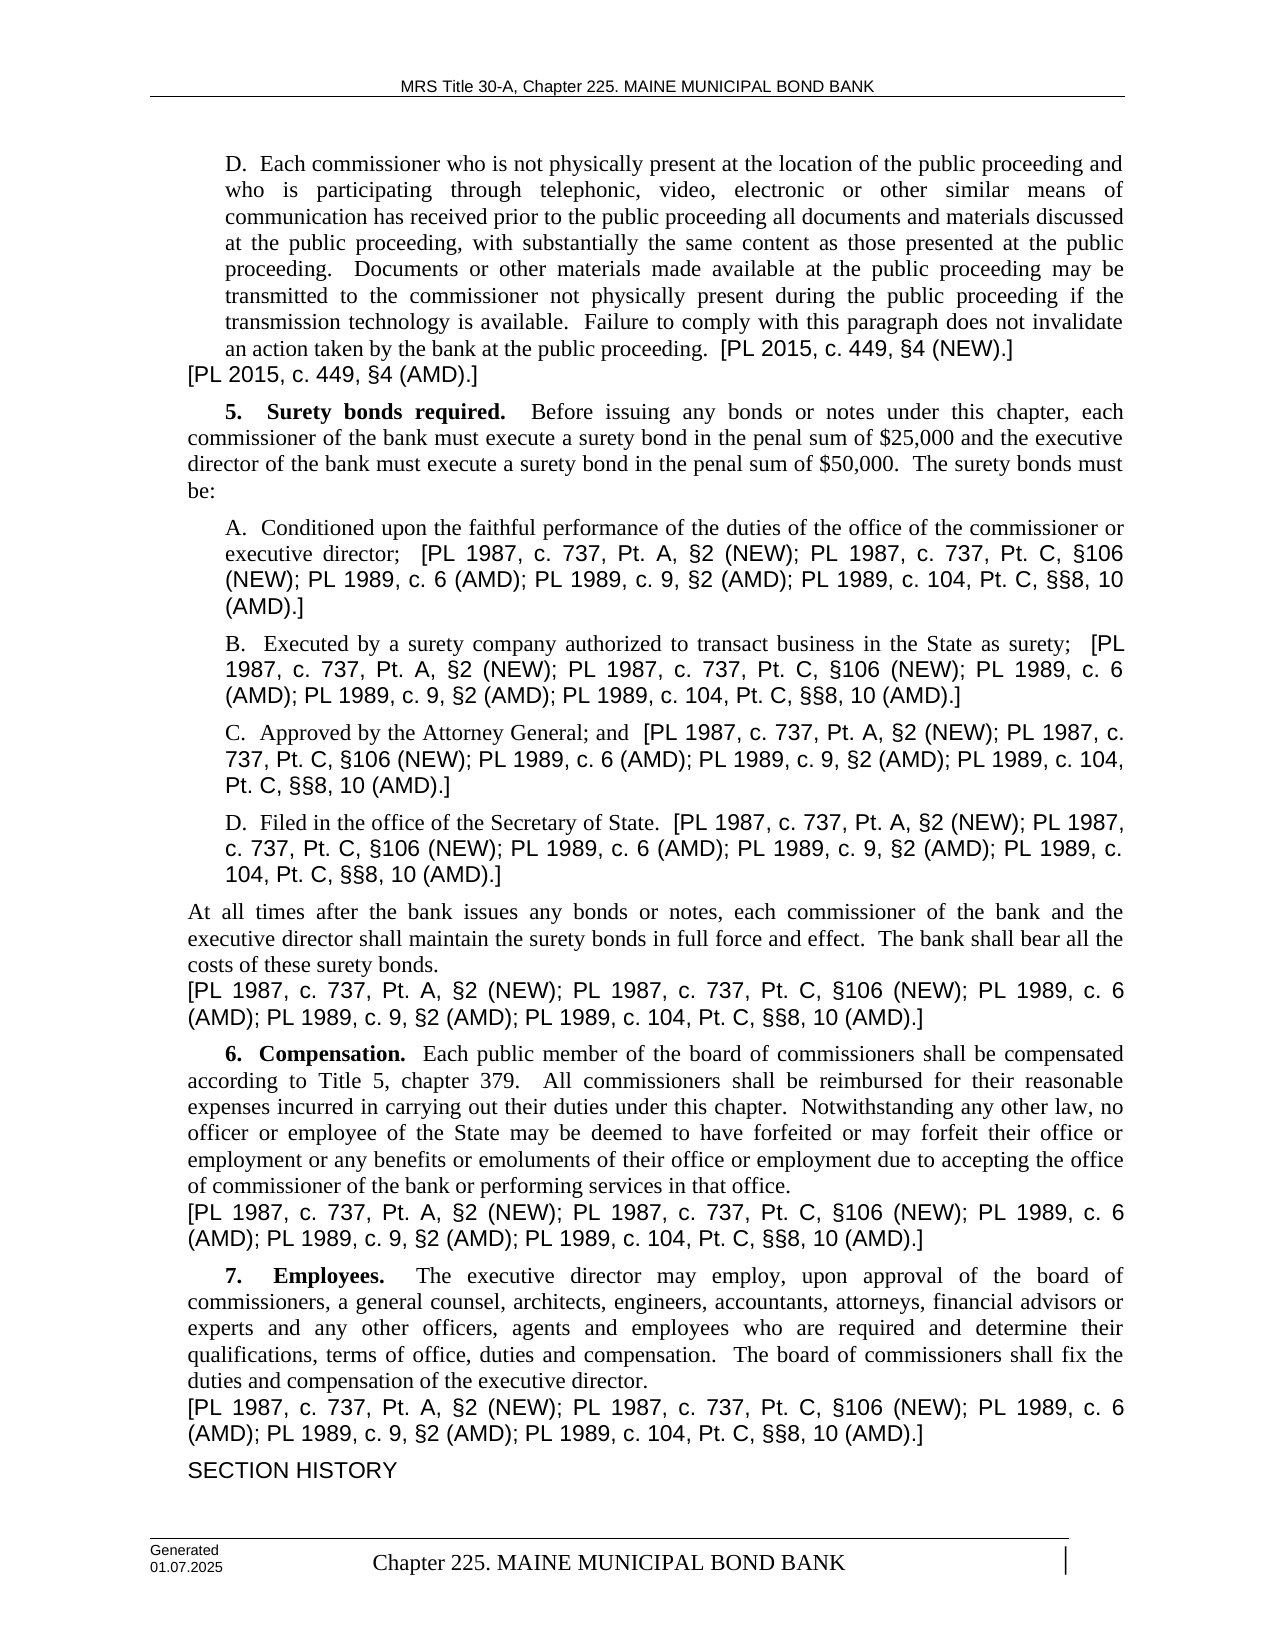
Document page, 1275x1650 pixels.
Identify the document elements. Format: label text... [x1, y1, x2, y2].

text At all times after the bank issues any bonds or notes, each commissioner of the bank and the executive director shall maintain the surety bonds in full force and effect. The bank shall bear all the costs of these surety bonds. [187, 898, 1125, 977]
text C. Approved by the Attorney General; and [PL 1987, c. 737, Pt. A, §2 (NEW); PL 1987, c. 737, Pt. C, §106 (NEW); PL 1989, c. 6 (AMD); PL 1989, c. 9, §2 (AMD); PL 1989, c. 104, Pt. C, §§8, 10 (AMD).] [225, 719, 1125, 798]
text 7. Employees. The executive director may employ, upon approval of the board of commissioners, a general counsel, architects, engineers, accountants, attorneys, financial advisors or experts and any other officers, agents and employees who are required and determine their qualifications, terms of office, duties and compensation. The board of commissioners shall fix the duties and compensation of the executive director. [187, 1262, 1125, 1393]
text [PL 1987, c. 737, Pt. A, §2 (NEW); PL 1987, c. 737, Pt. C, §106 (NEW); PL 1989, c. 6 (AMD); PL 1989, c. 9, §2 (AMD); PL 1989, c. 104, Pt. C, §§8, 10 (AMD).] [187, 1393, 1125, 1446]
text [PL 2015, c. 449, §4 (AMD).] [187, 361, 1125, 387]
text 6. Compensation. Each public member of the board of commissioners shall be compensated according to Title 5, chapter 379. All commissioners shall be reimbursed for their reasonable expenses incurred in carrying out their duties under this chapter. Notwithstanding any other law, no officer or employee of the State may be deemed to have forfeited or may forfeit their office or employment or any benefits or emoluments of their office or employment due to accepting the office of commissioner of the bank or performing services in that office. [187, 1040, 1125, 1198]
text [PL 1987, c. 737, Pt. A, §2 (NEW); PL 1987, c. 737, Pt. C, §106 (NEW); PL 1989, c. 6 (AMD); PL 1989, c. 9, §2 (AMD); PL 1989, c. 104, Pt. C, §§8, 10 (AMD).] [187, 977, 1125, 1030]
text D. Each commissioner who is not physically present at the location of the public proceeding and who is participating through telephonic, video, electronic or other similar means of communication has received prior to the public proceeding all documents and materials discussed at the public proceeding, with substantially the same content as those presented at the public proceeding. Documents or other materials made available at the public proceeding may be transmitted to the commissioner not physically present during the public proceeding if the transmission technology is available. Failure to comply with this paragraph does not invalidate an action taken by the bank at the public proceeding. [PL 2015, c. 449, §4 (NEW).] [225, 150, 1125, 361]
text SECTION HISTORY [187, 1457, 1125, 1483]
text D. Filed in the office of the Secretary of State. [PL 1987, c. 737, Pt. A, §2 (NEW); PL 1987, c. 737, Pt. C, §106 (NEW); PL 1989, c. 6 (AMD); PL 1989, c. 9, §2 (AMD); PL 1989, c. 104, Pt. C, §§8, 10 (AMD).] [225, 809, 1125, 888]
text B. Executed by a surety company authorized to transact business in the State as surety; [PL 1987, c. 737, Pt. A, §2 (NEW); PL 1987, c. 737, Pt. C, §106 (NEW); PL 1989, c. 6 (AMD); PL 1989, c. 9, §2 (AMD); PL 1989, c. 104, Pt. C, §§8, 10 (AMD).] [225, 629, 1125, 709]
text A. Conditioned upon the faithful performance of the duties of the office of the commissioner or executive director; [PL 1987, c. 737, Pt. A, §2 (NEW); PL 1987, c. 737, Pt. C, §106 (NEW); PL 1989, c. 6 (AMD); PL 1989, c. 9, §2 (AMD); PL 1989, c. 104, Pt. C, §§8, 10 (AMD).] [225, 513, 1125, 619]
text [PL 1987, c. 737, Pt. A, §2 (NEW); PL 1987, c. 737, Pt. C, §106 (NEW); PL 1989, c. 6 (AMD); PL 1989, c. 9, §2 (AMD); PL 1989, c. 104, Pt. C, §§8, 10 (AMD).] [187, 1198, 1125, 1251]
text 5. Surety bonds required. Before issuing any bonds or notes under this chapter, each commissioner of the bank must execute a surety bond in the penal sum of $25,000 and the executive director of the bank must execute a surety bond in the penal sum of $50,000. The surety bonds must be: [187, 398, 1125, 503]
